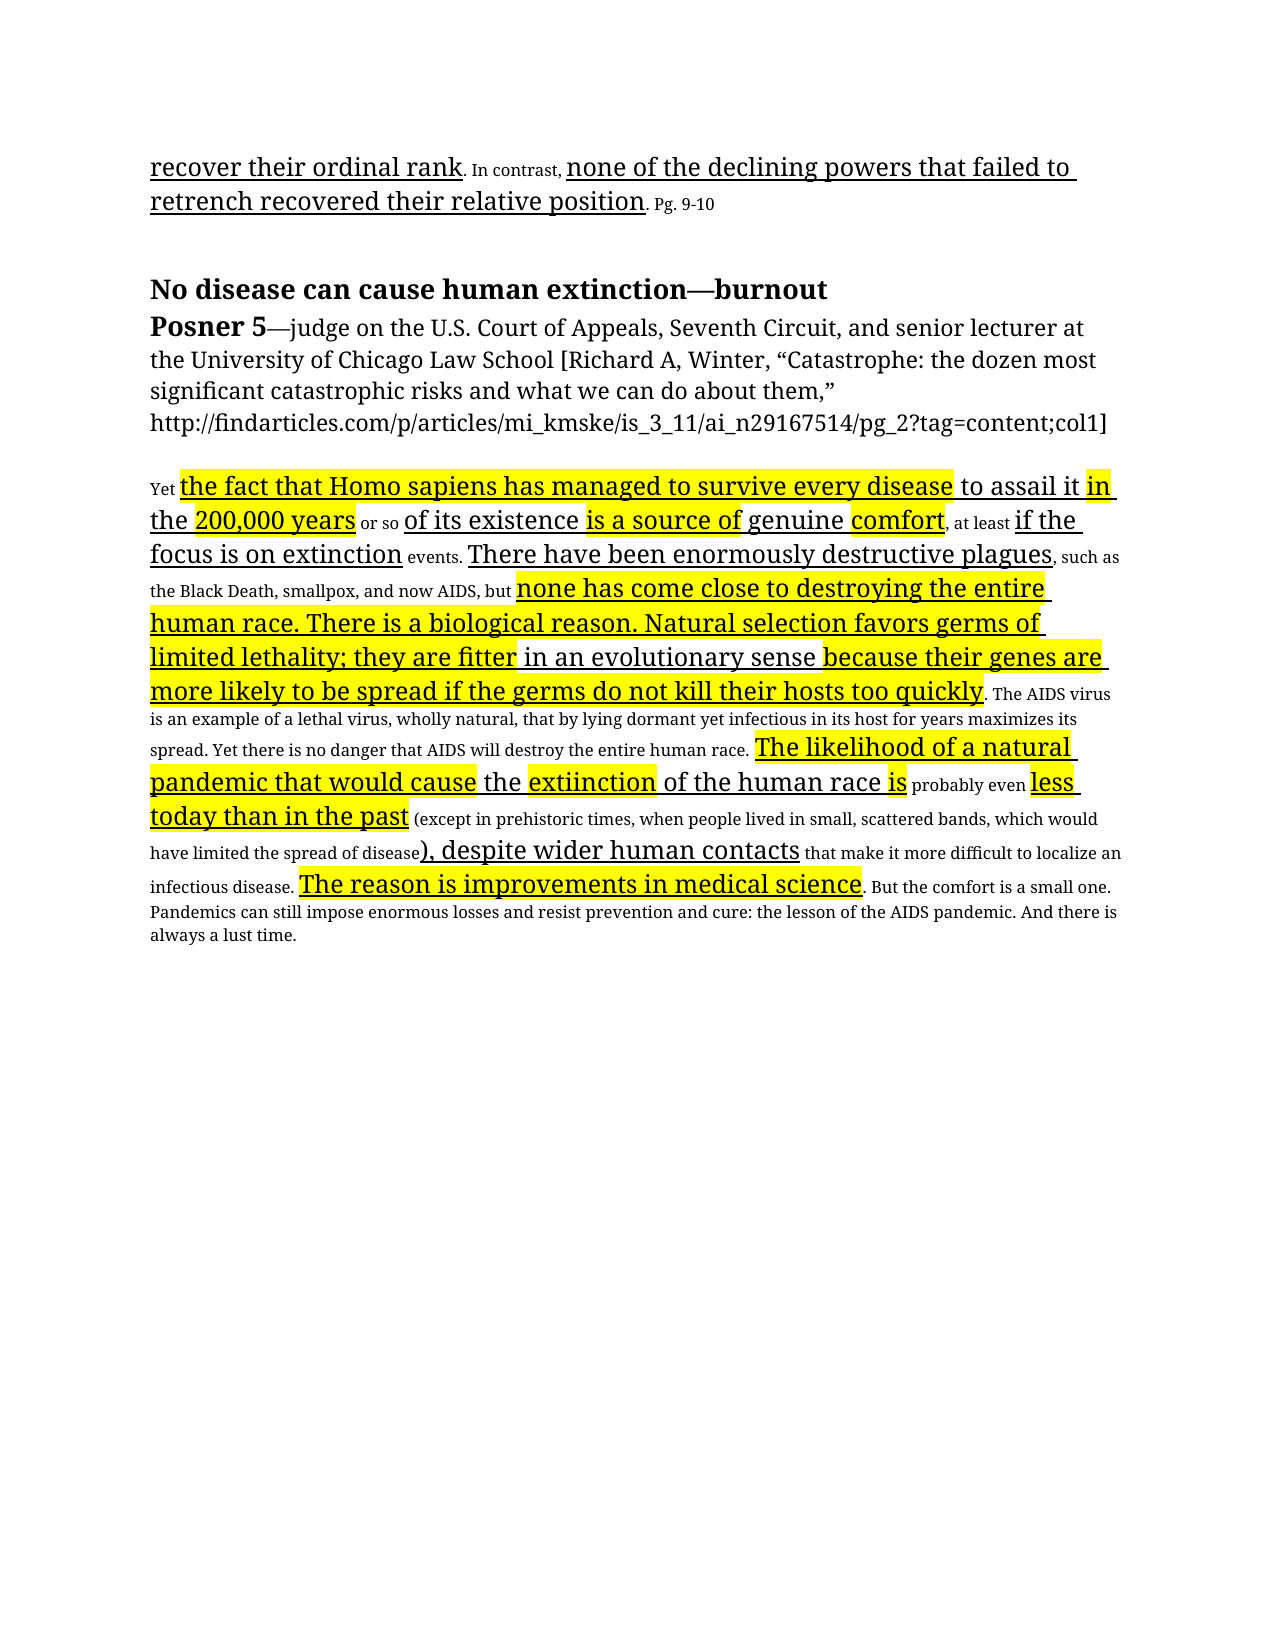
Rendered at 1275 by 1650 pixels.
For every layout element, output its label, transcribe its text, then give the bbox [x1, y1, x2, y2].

text Yet the fact that Homo sapiens has managed to survive every disease to assail it in the 200,000 years or so of its existence is a source of genuine comfort, at least if the focus is on extinction events. There have been enormously destructive plagues, such as the Black Death, smallpox, and now AIDS, but none has come close to destroying the entire human race. There is a biological reason. Natural selection favors germs of limited lethality; they are fitter in an evolutionary sense because their genes are more likely to be spread if the germs do not kill their hosts too quickly. The AIDS virus is an example of a lethal virus, wholly natural, that by lying dormant yet infectious in its host for years maximizes its spread. Yet there is no danger that AIDS will destroy the entire human race. The likelihood of a natural pandemic that would cause the extiinction of the human race is probably even less today than in the past (except in prehistoric times, when people lived in small, scattered bands, which would have limited the spread of disease), despite wider human contacts that make it more difficult to localize an infectious disease. The reason is improvements in medical science. But the comfort is a small one. Pandemics can still impose enormous losses and resist prevention and cure: the lesson of the AIDS pandemic. And there is always a lust time. [150, 469, 1125, 946]
text Posner 5—judge on the U.S. Court of Appeals, Seventh Circuit, and senior lecturer at the University of Chicago Law School [Richard A, Winter, “Catastrophe: the dozen most significant catastrophic risks and what we can do about them,” http://findarticles.com/p/articles/mi_kmske/is_3_11/ai_n29167514/pg_2?tag=content;col1] [150, 307, 1125, 438]
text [150, 150, 1125, 218]
subtitle No disease can cause human extinction—burnout [150, 270, 1125, 307]
